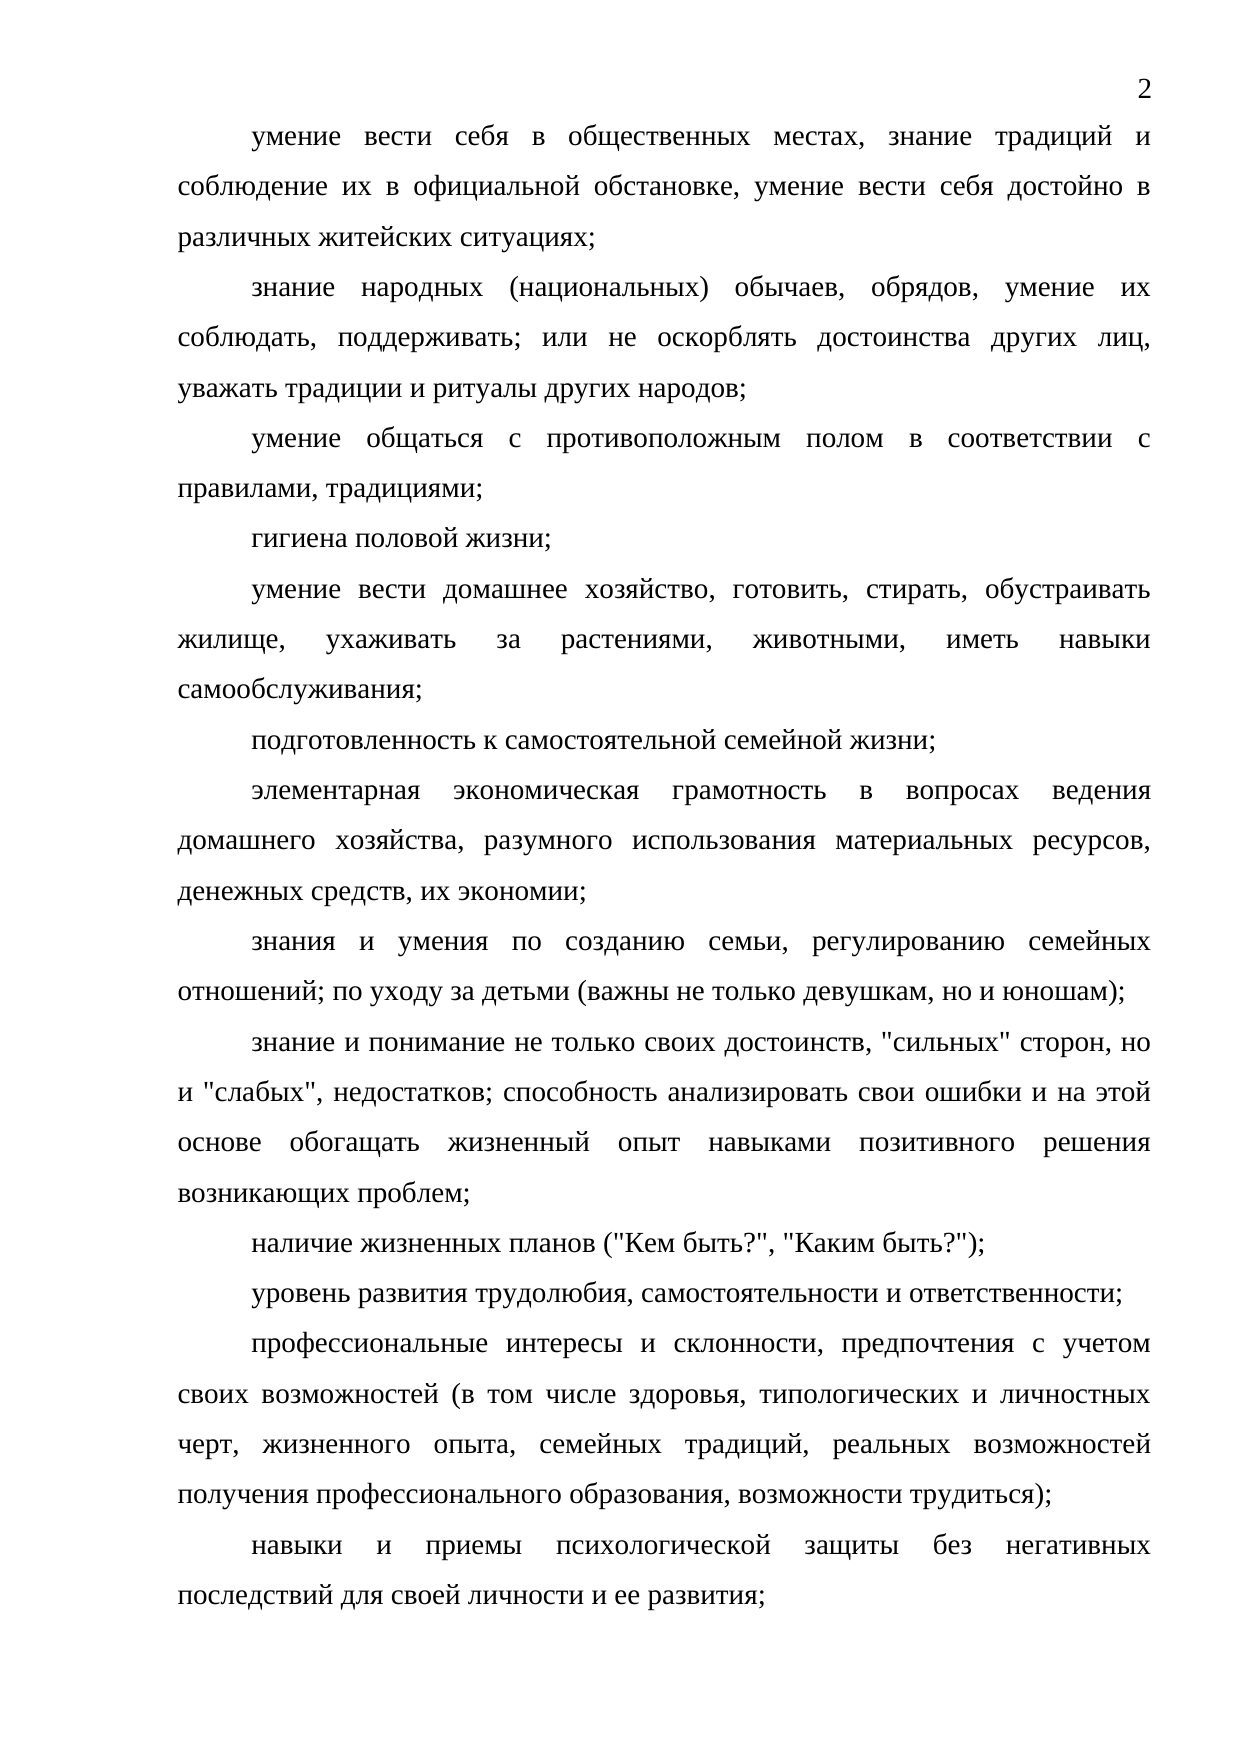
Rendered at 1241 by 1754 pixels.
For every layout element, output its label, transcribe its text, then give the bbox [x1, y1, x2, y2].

text уровень развития трудолюбия, самостоятельности и ответственности; [177, 1275, 1152, 1309]
text профессиональные интересы и склонности, предпочтения с учетом своих возможностей (в том числе здоровья, типологических и личностных черт, жизненного опыта, семейных традиций, реальных возможностей получения профессионального образования, возможности трудиться); [177, 1326, 1152, 1510]
text знания и умения по созданию семьи, регулированию семейных отношений; по уходу за детьми (важны не только девушкам, но и юношам); [177, 923, 1152, 1007]
text умение общаться с противоположным полом в соответствии с правилами, традициями; [177, 420, 1152, 504]
text навыки и приемы психологической защиты без негативных последствий для своей личности и ее развития; [177, 1527, 1152, 1611]
text знание народных (национальных) обычаев, обрядов, умение их соблюдать, поддерживать; или не оскорблять достоинства других лиц, уважать традиции и ритуалы других народов; [177, 269, 1152, 403]
text гигиена половой жизни; [177, 521, 1152, 554]
text наличие жизненных планов ("Кем быть?", "Каким быть?"); [177, 1225, 1152, 1258]
text умение вести себя в общественных местах, знание традиций и соблюдение их в официальной обстановке, умение вести себя достойно в различных житейских ситуациях; [177, 118, 1152, 252]
text умение вести домашнее хозяйство, готовить, стирать, обустраивать жилище, ухаживать за растениями, животными, иметь навыки самообслуживания; [177, 571, 1152, 705]
text подготовленность к самостоятельной семейной жизни; [177, 722, 1152, 755]
text элементарная экономическая грамотность в вопросах ведения домашнего хозяйства, разумного использования материальных ресурсов, денежных средств, их экономии; [177, 772, 1152, 906]
text знание и понимание не только своих достоинств, "сильных" сторон, но и "слабых", недостатков; способность анализировать свои ошибки и на этой основе обогащать жизненный опыт навыками позитивного решения возникающих проблем; [177, 1024, 1152, 1208]
